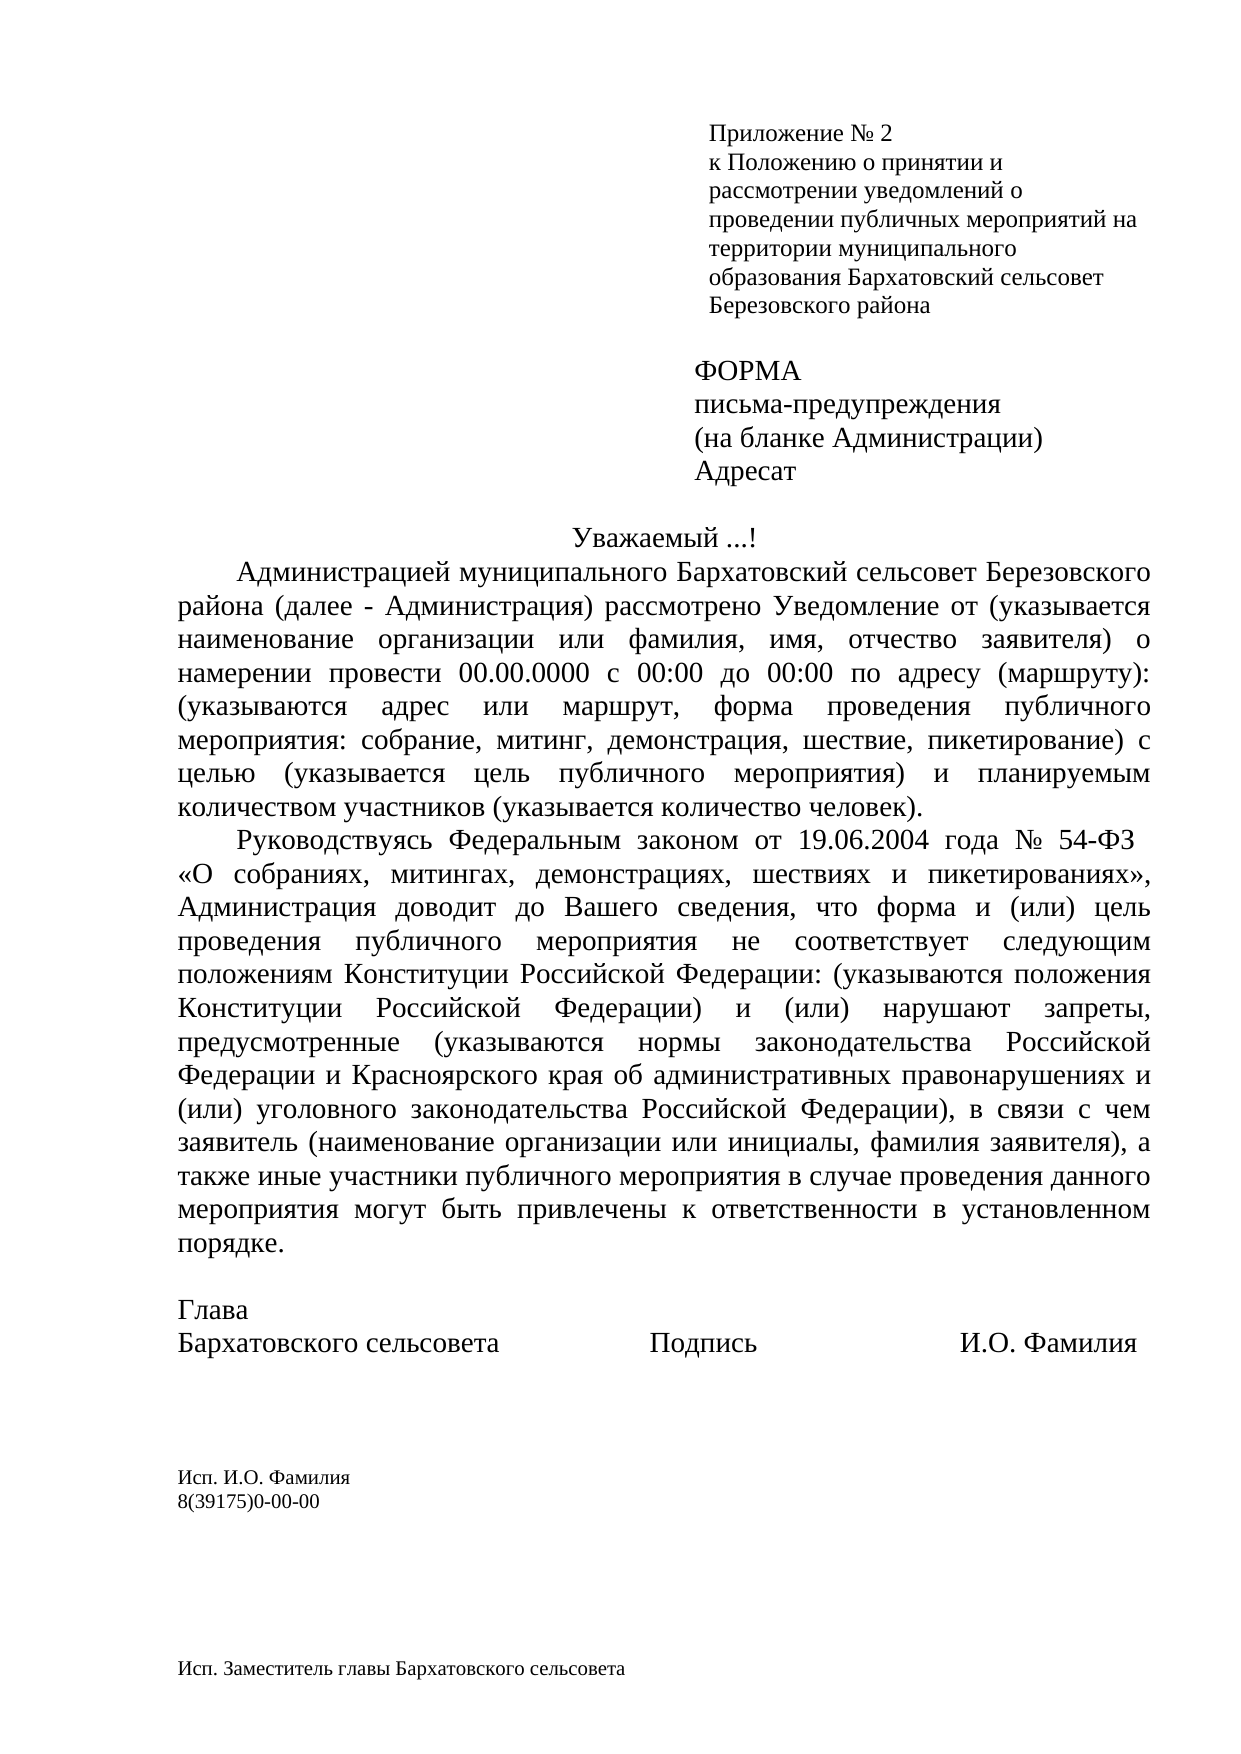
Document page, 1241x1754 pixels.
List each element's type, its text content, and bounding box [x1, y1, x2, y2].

text ФОРМА [694, 353, 1152, 386]
text Администрацией муниципального Бархатовский сельсовет Березовского района (далее - Администрация) рассмотрено Уведомление от (указывается наименование организации или фамилия, имя, отчество заявителя) о намерении провести 00.00.0000 с 00:00 до 00:00 по адресу (маршруту): (указываются адрес или маршрут, форма проведения публичного мероприятия: собрание, митинг, демонстрация, шествие, пикетирование) с целью (указывается цель публичного мероприятия) и планируемым количеством участников (указывается количество человек). [177, 554, 1152, 822]
text Исп. И.О. Фамилия [177, 1465, 1152, 1489]
text Адресат [694, 453, 1152, 487]
text письма-предупреждения [694, 386, 1152, 420]
text (на бланке Администрации) [694, 420, 1152, 453]
text Руководствуясь Федеральным законом от 19.06.2004 года № 54-ФЗ «О собраниях, митингах, демонстрациях, шествиях и пикетированиях», Администрация доводит до Вашего сведения, что форма и (или) цель проведения публичного мероприятия не соответствует следующим положениям Конституции Российской Федерации: (указываются положения Конституции Российской Федерации) и (или) нарушают запреты, предусмотренные (указываются нормы законодательства Российской Федерации и Красноярского края об административных правонарушениях и (или) уголовного законодательства Российской Федерации), в связи с чем заявитель (наименование организации или инициалы, фамилия заявителя), а также иные участники публичного мероприятия в случае проведения данного мероприятия могут быть привлечены к ответственности в установленном порядке. [177, 822, 1152, 1258]
table_header Подпись [591, 1292, 816, 1359]
text 8(39175)0-00-00 [177, 1489, 1152, 1513]
table_header Глава Бархатовского сельсовета [166, 1292, 591, 1359]
text к Положению о принятии и рассмотрении уведомлений о проведении публичных мероприятий на территории муниципального образования Бархатовский сельсовет Березовского района [709, 147, 1152, 319]
text Уважаемый ...! [177, 521, 1152, 554]
table_header И.О. Фамилия [816, 1292, 1148, 1359]
text Приложение № 2 [709, 118, 1152, 147]
